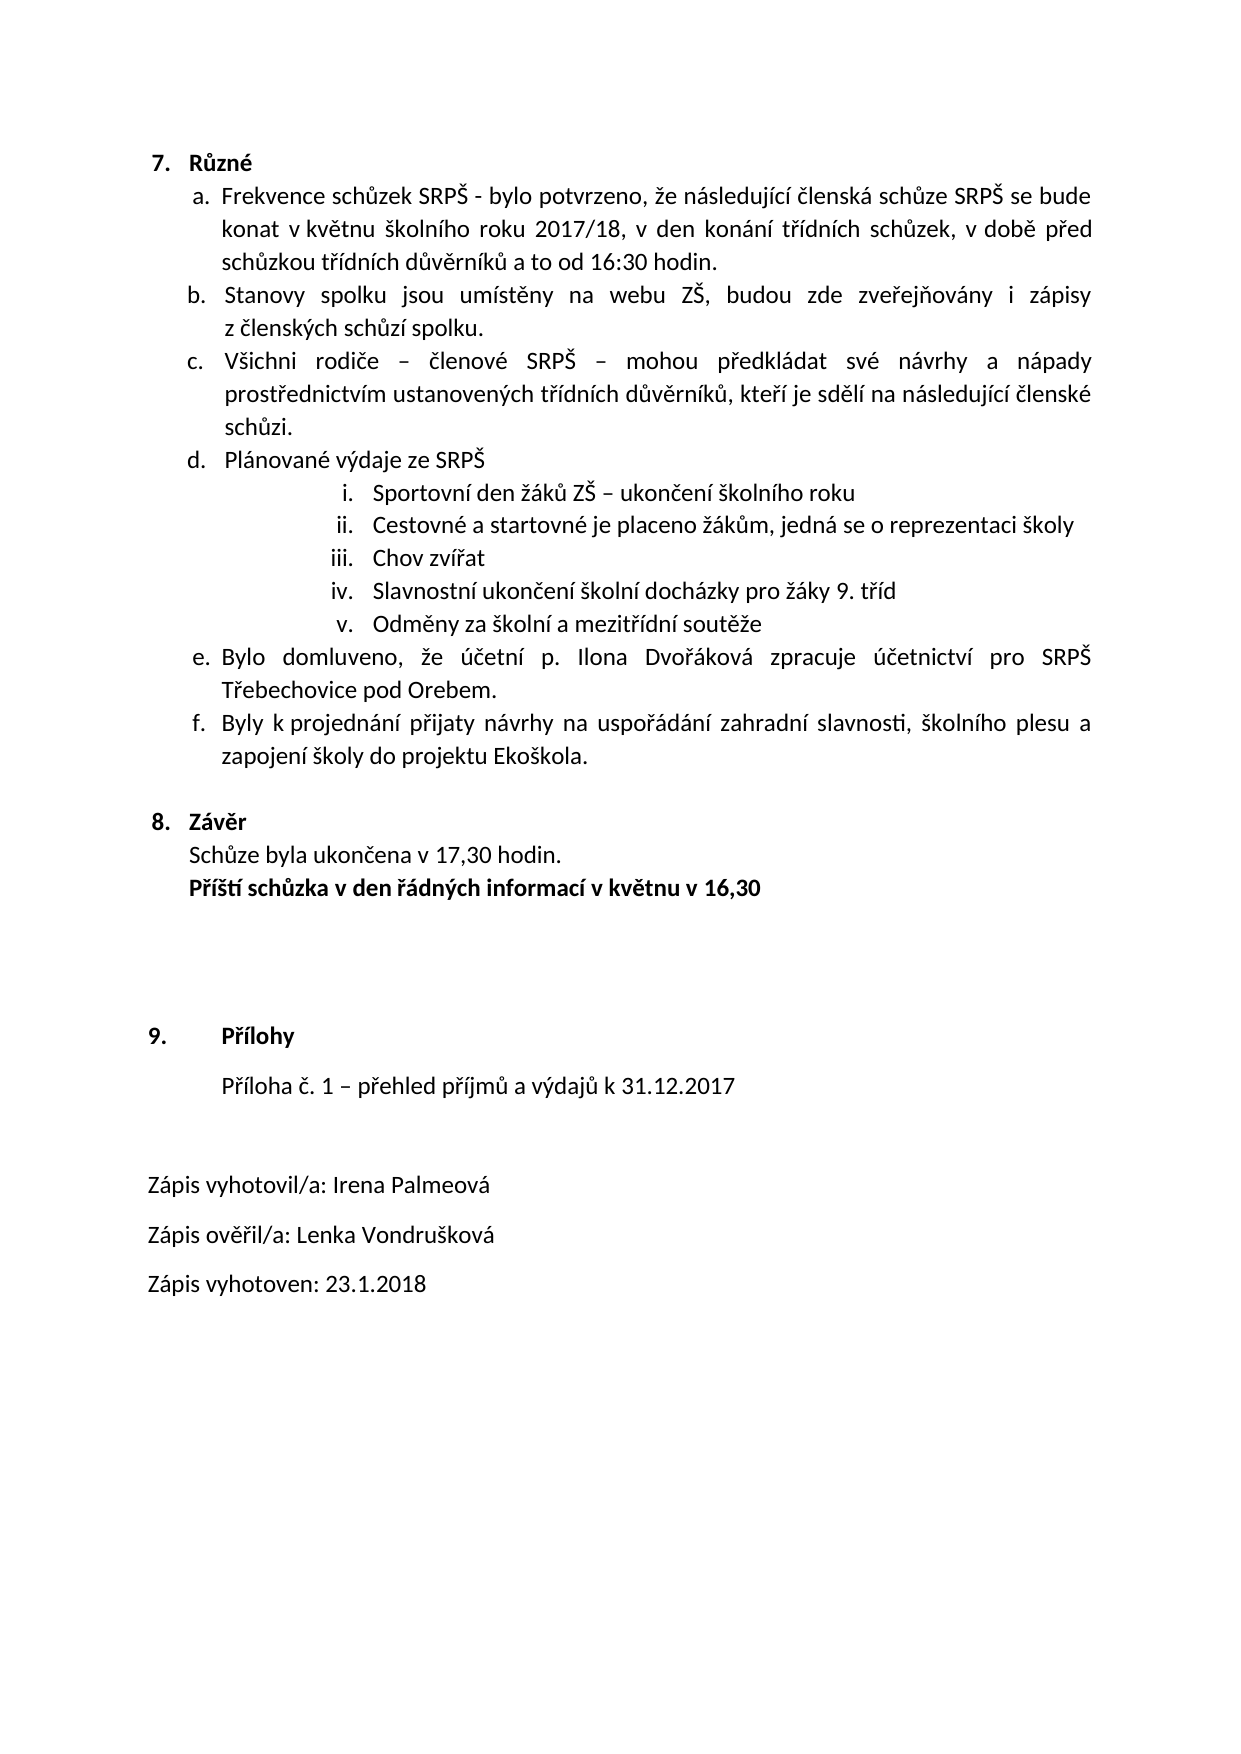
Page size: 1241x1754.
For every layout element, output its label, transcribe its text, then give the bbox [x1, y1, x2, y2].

list Odměny za školní a mezitřídní soutěže [354, 608, 1093, 639]
list Plánované výdaje ze SRPŠ [187, 444, 1093, 474]
list Příští schůzka v den řádných informací v květnu v 16,30 [189, 872, 1093, 902]
list Byly k projednání přijaty návrhy na uspořádání zahradní slavnosti, školního plesu a zapojení školy do projektu Ekoškola. [192, 707, 1093, 771]
list Různé [151, 148, 1093, 178]
text Zápis vyhotovil/a: Irena Palmeová [148, 1169, 1093, 1200]
text 9. Přílohy [148, 1021, 1093, 1051]
list Chov zvířat [354, 543, 1093, 573]
list Stanovy spolku jsou umístěny na webu ZŠ, budou zde zveřejňovány i zápisy z členských schůzí spolku. [187, 279, 1093, 343]
list Slavnostní ukončení školní docházky pro žáky 9. tříd [354, 576, 1093, 606]
list Frekvence schůzek SRPŠ - bylo potvrzeno, že následující členská schůze SRPŠ se bude konat v květnu školního roku 2017/18, v den konání třídních schůzek, v době před schůzkou třídních důvěrníků a to od 16:30 hodin. [192, 181, 1093, 277]
list Všichni rodiče – členové SRPŠ – mohou předkládat své návrhy a nápady prostřednictvím ustanovených třídních důvěrníků, kteří je sdělí na následující členské schůzi. [187, 345, 1093, 441]
text Zápis ověřil/a: Lenka Vondrušková [148, 1219, 1093, 1249]
text Zápis vyhotoven: 23.1.2018 [148, 1268, 1093, 1299]
list Závěr [151, 806, 1093, 836]
list Bylo domluveno, že účetní p. Ilona Dvořáková zpracuje účetnictví pro SRPŠ Třebechovice pod Orebem. [192, 641, 1093, 705]
text Příloha č. 1 – přehled příjmů a výdajů k 31.12.2017 [148, 1070, 1093, 1101]
list Cestovné a startovné je placeno žákům, jedná se o reprezentaci školy [354, 510, 1093, 540]
list Sportovní den žáků ZŠ – ukončení školního roku [354, 477, 1093, 507]
list Schůze byla ukončena v 17,30 hodin. [189, 839, 1093, 869]
